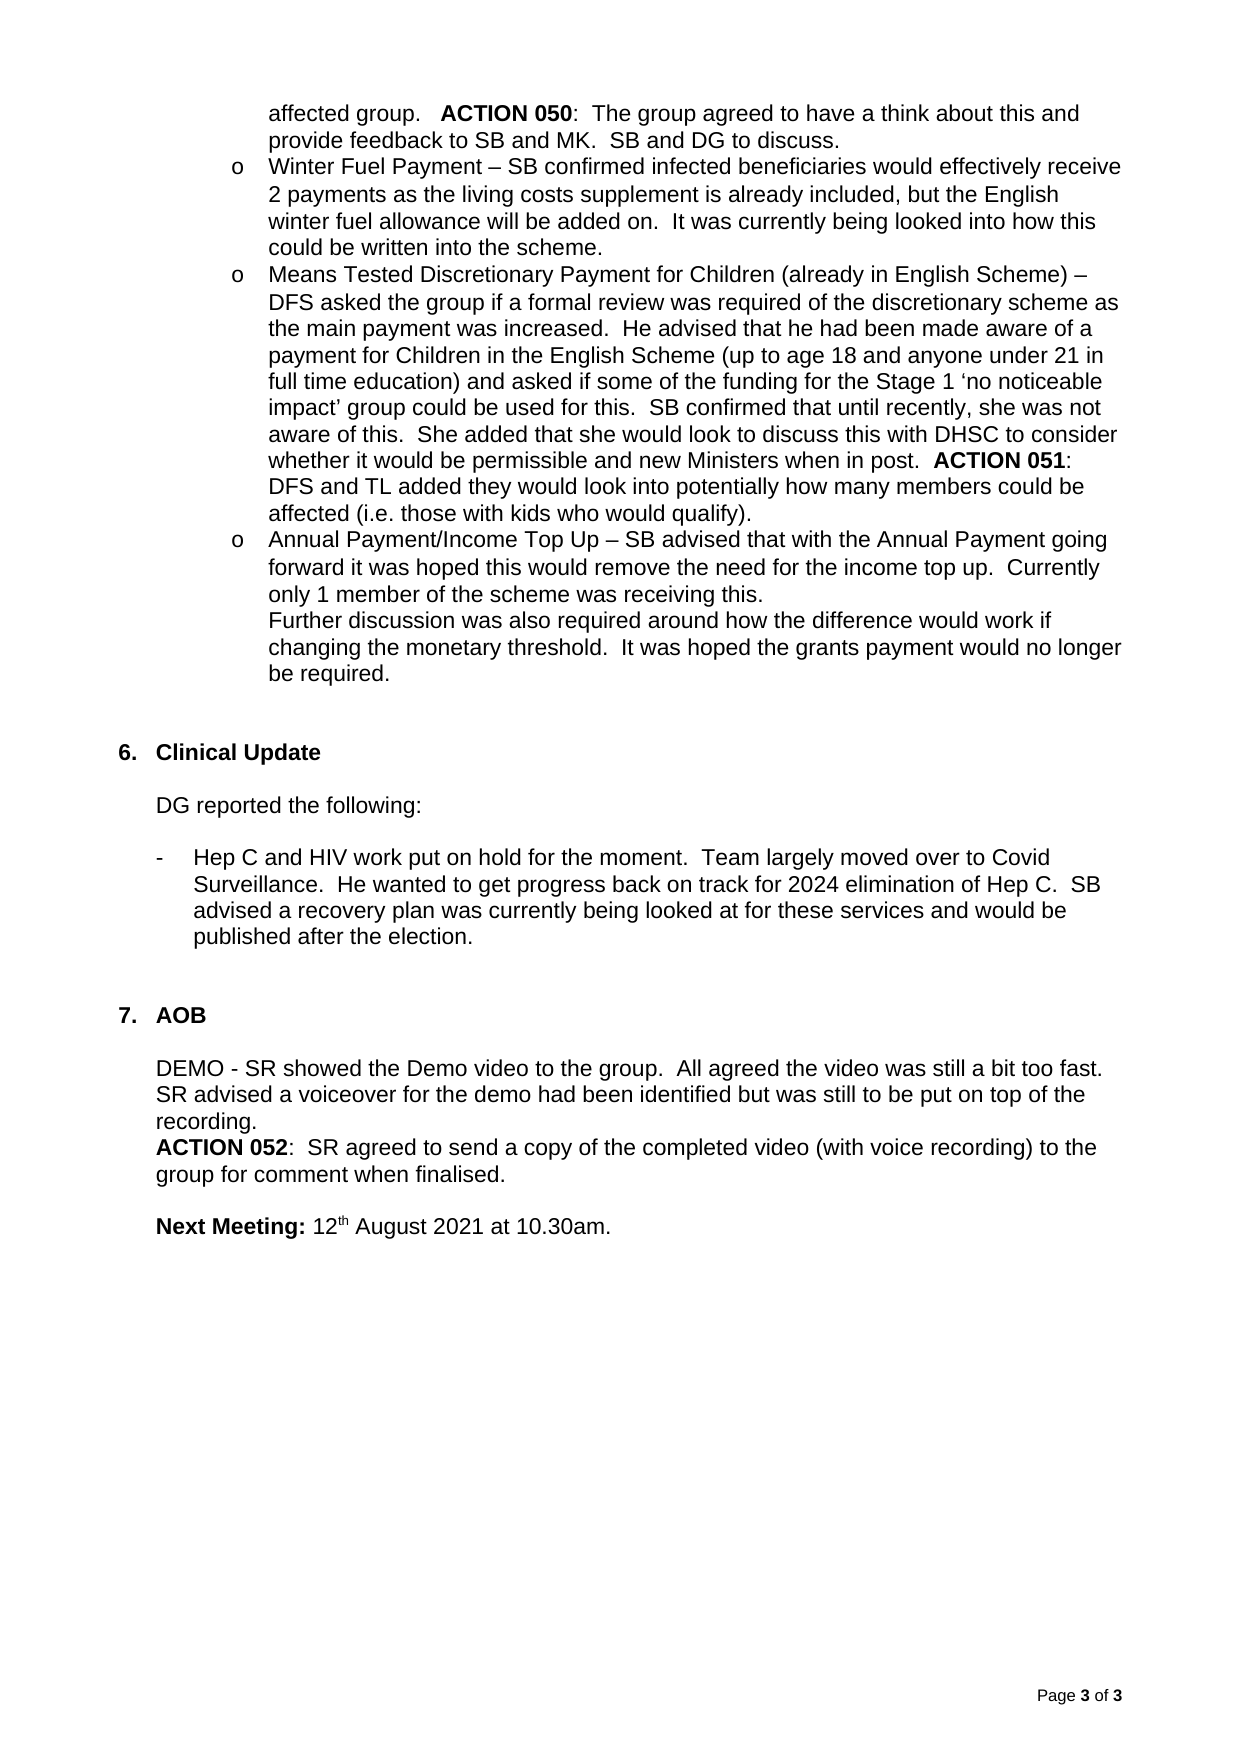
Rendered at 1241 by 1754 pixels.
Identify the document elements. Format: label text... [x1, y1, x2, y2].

text ACTION 052: SR agreed to send a copy of the completed video (with voice recording) to the group for comment when finalised. [156, 1134, 1122, 1187]
list Winter Fuel Payment – SB confirmed infected beneficiaries would effectively receive 2 payments as the living costs supplement is already included, but the English winter fuel allowance will be added on. It was currently being looked into how this could be written into the scheme. [231, 153, 1122, 261]
list Means Tested Discretionary Payment for Children (already in English Scheme) – DFS asked the group if a formal review was required of the discretionary scheme as the main payment was increased. He advised that he had been made aware of a payment for Children in the English Scheme (up to age 18 and anyone under 21 in full time education) and asked if some of the funding for the Stage 1 ‘no noticeable impact’ group could be used for this. SB confirmed that until recently, she was not aware of this. She added that she would look to discuss this with DHSC to consider whether it would be permissible and new Ministers when in post. ACTION 051: DFS and TL added they would look into potentially how many members could be affected (i.e. those with kids who would qualify). [231, 261, 1122, 526]
list Clinical Update [118, 739, 1122, 765]
list Further discussion was also required around how the difference would work if changing the monetary threshold. It was hoped the grants payment would no longer be required. [268, 607, 1122, 686]
text DEMO - SR showed the Demo video to the group. All agreed the video was still a bit too fast. SR advised a voiceover for the demo had been identified but was still to be put on top of the recording. [156, 1055, 1122, 1134]
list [231, 100, 1122, 153]
list Hep C and HIV work put on hold for the moment. Team largely moved over to Covid Surveillance. He wanted to get progress back on track for 2024 elimination of Hep C. SB advised a recovery plan was currently being looked at for these services and would be published after the election. [156, 844, 1122, 950]
list AOB [118, 1002, 1122, 1029]
text Next Meeting: 12th August 2021 at 10.30am. [118, 1213, 1122, 1239]
list Annual Payment/Income Top Up – SB advised that with the Annual Payment going forward it was hoped this would remove the need for the income top up. Currently only 1 member of the scheme was receiving this. [231, 526, 1122, 607]
list DG reported the following: [156, 792, 1122, 818]
